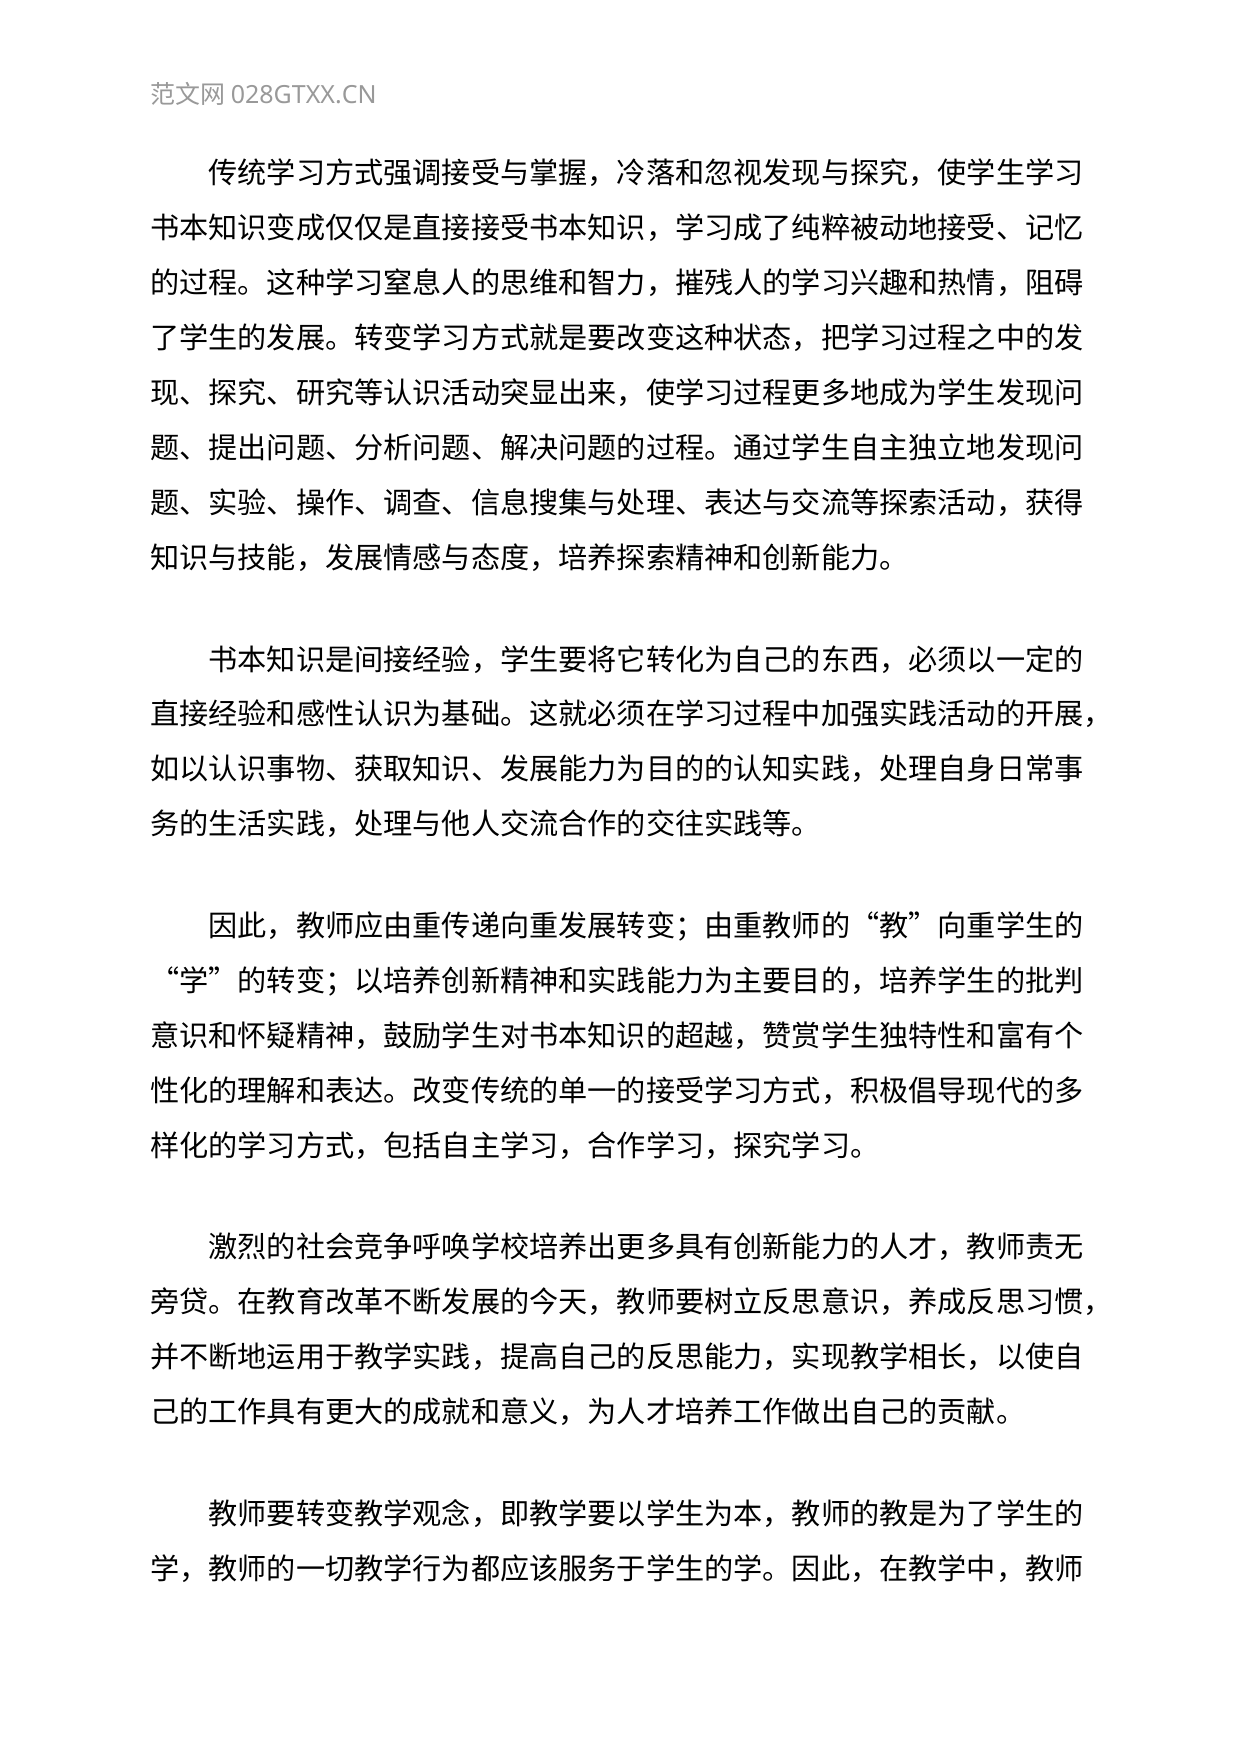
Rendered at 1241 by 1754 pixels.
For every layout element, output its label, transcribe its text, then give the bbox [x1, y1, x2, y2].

text 激烈的社会竞争呼唤学校培养出更多具有创新能力的人才，教师责无旁贷。在教育改革不断发展的今天，教师要树立反思意识，养成反思习惯，并不断地运用于教学实践，提高自己的反思能力，实现教学相长，以使自己的工作具有更大的成就和意义，为人才培养工作做出自己的贡献。 [150, 1224, 1090, 1431]
text 因此，教师应由重传递向重发展转变；由重教师的“教”向重学生的“学”的转变；以培养创新精神和实践能力为主要目的，培养学生的批判意识和怀疑精神，鼓励学生对书本知识的超越，赞赏学生独特性和富有个性化的理解和表达。改变传统的单一的接受学习方式，积极倡导现代的多样化的学习方式，包括自主学习，合作学习，探究学习。 [150, 902, 1090, 1164]
text 传统学习方式强调接受与掌握，冷落和忽视发现与探究，使学生学习书本知识变成仅仅是直接接受书本知识，学习成了纯粹被动地接受、记忆的过程。这种学习窒息人的思维和智力，摧残人的学习兴趣和热情，阻碍了学生的发展。转变学习方式就是要改变这种状态，把学习过程之中的发现、探究、研究等认识活动突显出来，使学习过程更多地成为学生发现问题、提出问题、分析问题、解决问题的过程。通过学生自主独立地发现问题、实验、操作、调查、信息搜集与处理、表达与交流等探索活动，获得知识与技能，发展情感与态度，培养探索精神和创新能力。 [150, 150, 1090, 577]
text 书本知识是间接经验，学生要将它转化为自己的东西，必须以一定的直接经验和感性认识为基础。这就必须在学习过程中加强实践活动的开展，如以认识事物、获取知识、发展能力为目的的认知实践，处理自身日常事务的生活实践，处理与他人交流合作的交往实践等。 [150, 636, 1090, 843]
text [150, 1490, 1090, 1587]
